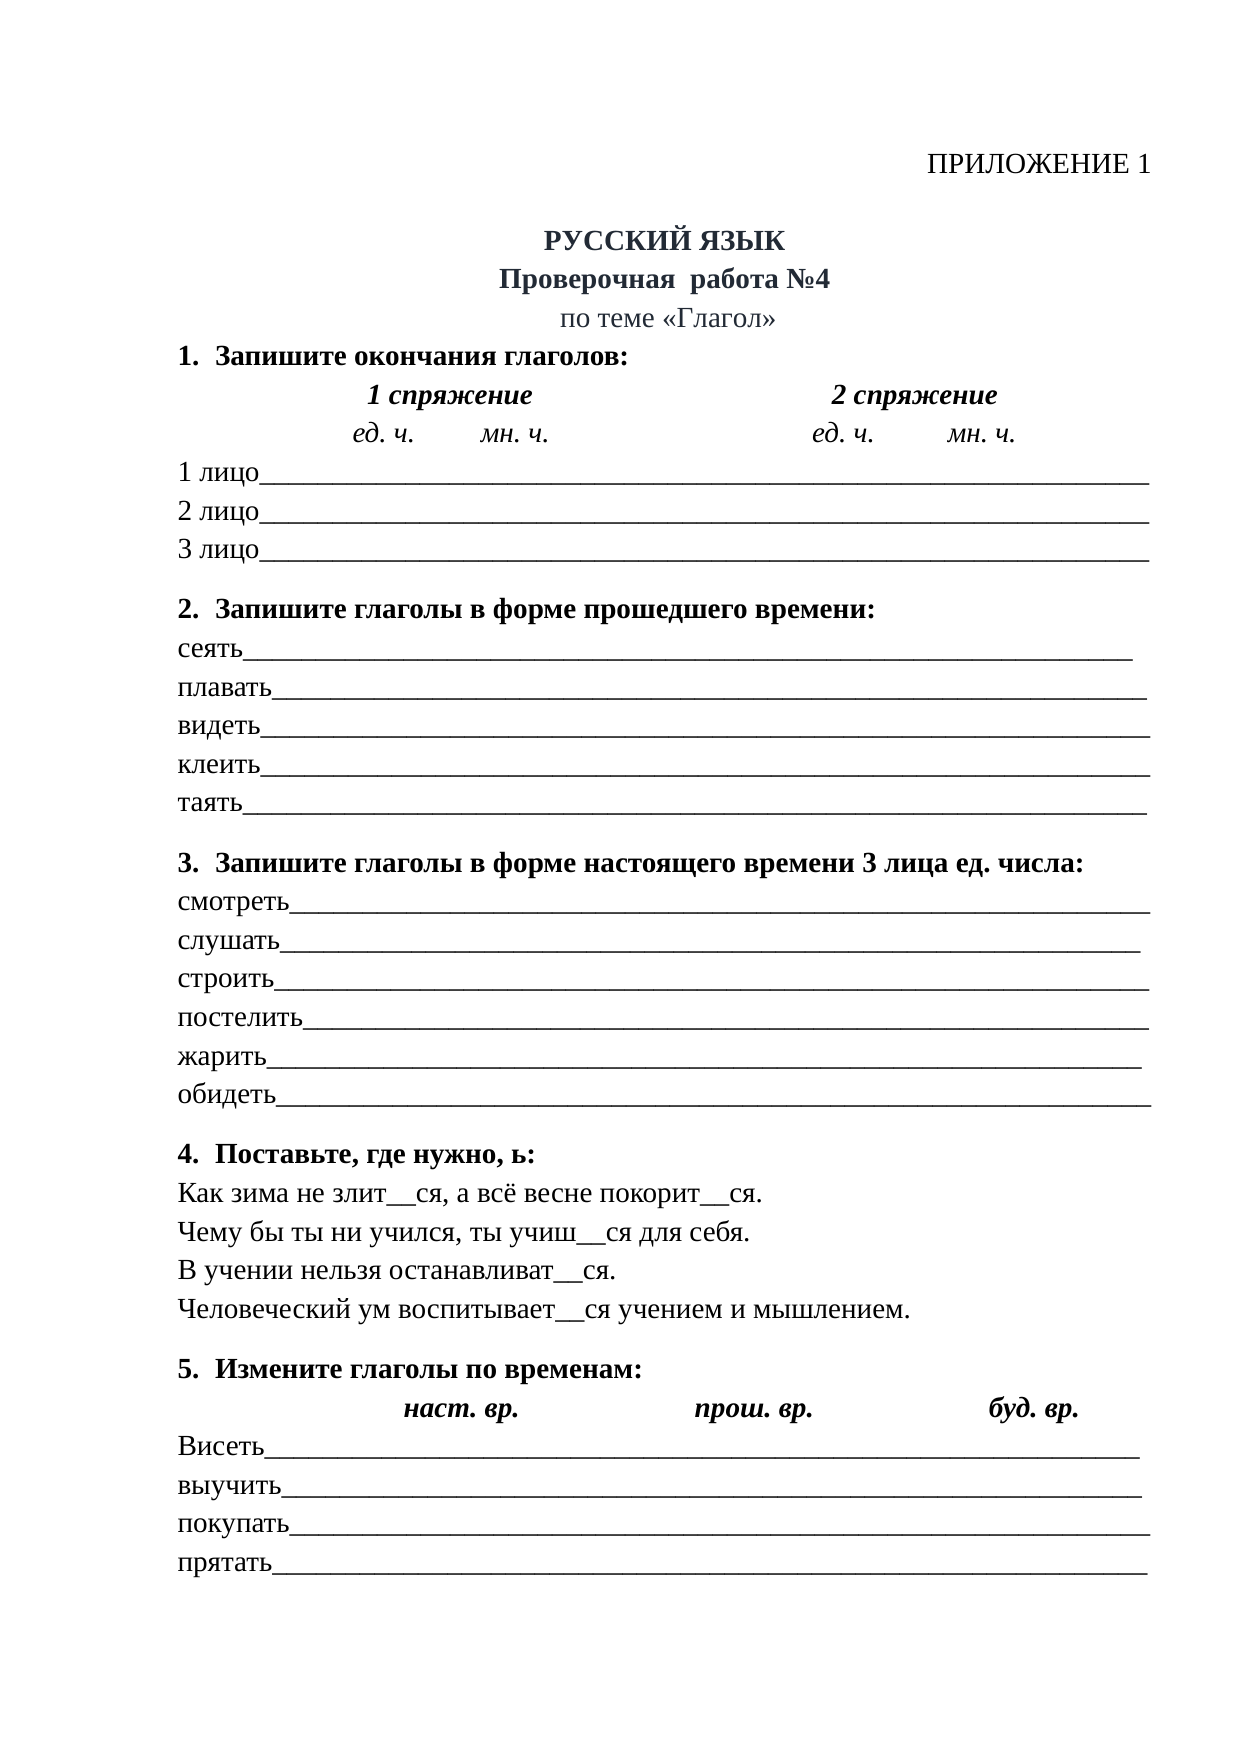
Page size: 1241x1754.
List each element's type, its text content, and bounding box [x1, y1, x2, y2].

text смотреть___________________________________________________________ [177, 883, 1152, 917]
text ПРИЛОЖЕНИЕ 1 [177, 146, 1152, 179]
text Проверочная работа №4 [177, 261, 1152, 295]
list Запишите глаголы в форме настоящего времени 3 лица ед. числа: [177, 845, 1152, 878]
text видеть_____________________________________________________________ [177, 707, 1152, 741]
text Висеть____________________________________________________________ [177, 1428, 1152, 1462]
text плавать____________________________________________________________ [177, 669, 1152, 702]
text строить____________________________________________________________ [177, 961, 1152, 994]
text ед. ч. мн. ч. ед. ч. мн. ч. [177, 416, 1152, 449]
text 2 лицо_____________________________________________________________ [177, 493, 1152, 526]
text постелить__________________________________________________________ [177, 999, 1152, 1033]
text Человеческий ум воспитывает__ся учением и мышлением. [177, 1291, 1152, 1324]
text В учении нельзя останавливат__ся. [177, 1252, 1152, 1286]
text РУССКИЙ ЯЗЫК [177, 223, 1152, 256]
text прятать____________________________________________________________ [177, 1544, 1152, 1578]
text 1 спряжение 2 спряжение [177, 377, 1152, 411]
text клеить_____________________________________________________________ [177, 746, 1152, 779]
text Как зима не злит__ся, а всё весне покорит__ся. [177, 1175, 1152, 1209]
list Измените глаголы по временам: [177, 1351, 1152, 1385]
list Запишите окончания глаголов: [177, 338, 1152, 372]
text обидеть____________________________________________________________ [177, 1076, 1152, 1110]
text выучить___________________________________________________________ [177, 1467, 1152, 1501]
text по теме «Глагол» [177, 300, 1152, 333]
text 3 лицо_____________________________________________________________ [177, 531, 1152, 565]
text 1 лицо_____________________________________________________________ [177, 454, 1152, 488]
text наст. вр. прош. вр. буд. вр. [177, 1390, 1152, 1423]
text сеять_____________________________________________________________ [177, 630, 1152, 664]
text Чему бы ты ни учился, ты учиш__ся для себя. [177, 1214, 1152, 1247]
text слушать___________________________________________________________ [177, 922, 1152, 956]
text жарить____________________________________________________________ [177, 1038, 1152, 1071]
list Запишите глаголы в форме прошедшего времени: [177, 592, 1152, 625]
text таять______________________________________________________________ [177, 784, 1152, 818]
list Поставьте, где нужно, ь: [177, 1137, 1152, 1170]
text покупать___________________________________________________________ [177, 1506, 1152, 1539]
